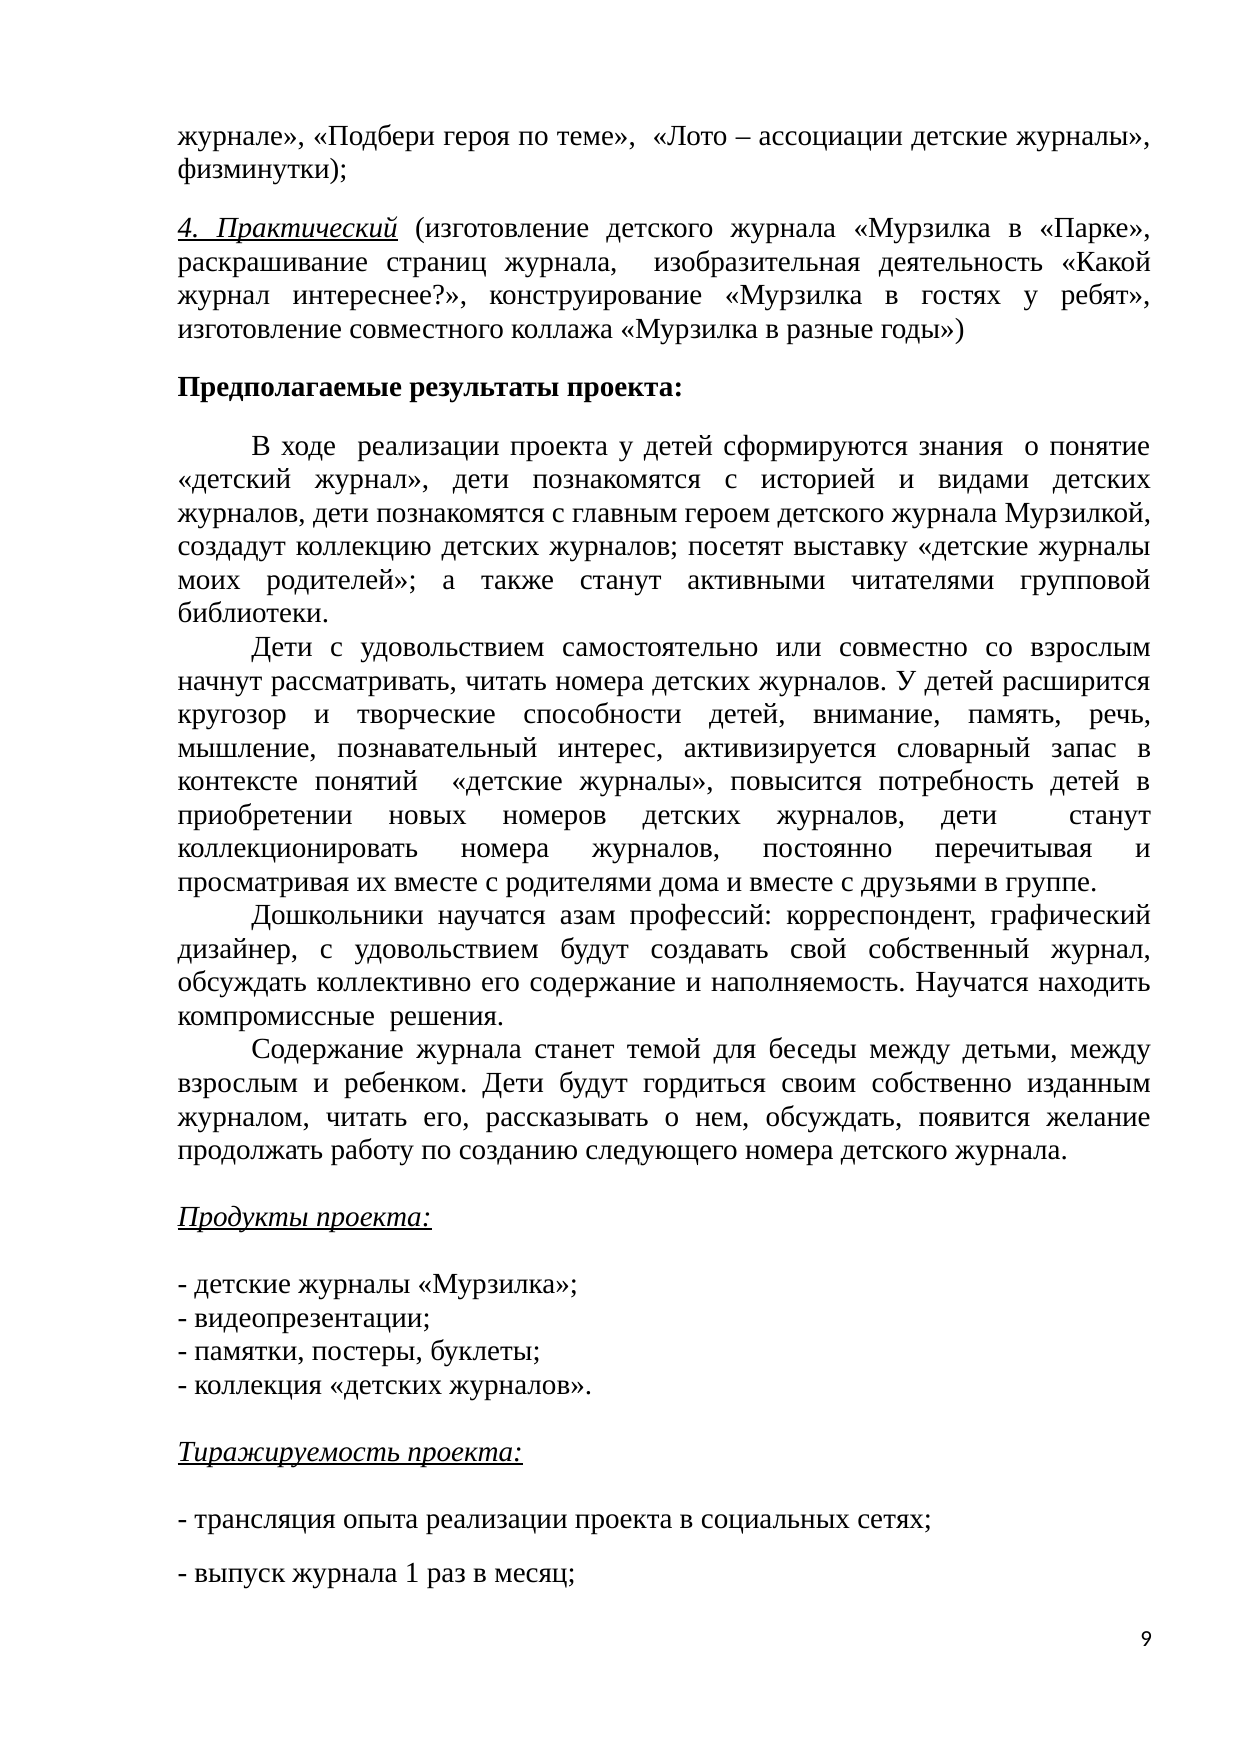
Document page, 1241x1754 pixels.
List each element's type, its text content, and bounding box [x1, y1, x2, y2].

text Продукты проекта: [177, 1199, 1152, 1233]
text - коллекция «детских журналов». [177, 1367, 1152, 1401]
text Содержание журнала станет темой для беседы между детьми, между взрослым и ребенком. Дети будут гордиться своим собственно изданным журналом, читать его, рассказывать о нем, обсуждать, появится желание продолжать работу по созданию следующего номера детского журнала. [177, 1032, 1152, 1166]
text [177, 118, 1152, 185]
text - видеопрезентации; [177, 1300, 1152, 1333]
text - детские журналы «Мурзилка»; [177, 1266, 1152, 1300]
text - памятки, постеры, буклеты; [177, 1333, 1152, 1367]
text 4. Практический (изготовление детского журнала «Мурзилка в «Парке», раскрашивание страниц журнала, изобразительная деятельность «Какой журнал интереснее?», конструирование «Мурзилка в гостях у ребят», изготовление совместного коллажа «Мурзилка в разные годы») [177, 210, 1152, 344]
text Тиражируемость проекта: [177, 1434, 1152, 1468]
text - выпуск журнала 1 раз в месяц; [177, 1556, 1152, 1589]
text - трансляция опыта реализации проекта в социальных сетях; [177, 1501, 1152, 1535]
text Предполагаемые результаты проекта: [177, 369, 1152, 403]
text Дошкольники научатся азам профессий: корреспондент, графический дизайнер, с удовольствием будут создавать свой собственный журнал, обсуждать коллективно его содержание и наполняемость. Научатся находить компромиссные решения. [177, 897, 1152, 1032]
text Дети с удовольствием самостоятельно или совместно со взрослым начнут рассматривать, читать номера детских журналов. У детей расширится кругозор и творческие способности детей, внимание, память, речь, мышление, познавательный интерес, активизируется словарный запас в контексте понятий «детские журналы», повысится потребность детей в приобретении новых номеров детских журналов, дети станут коллекционировать номера журналов, постоянно перечитывая и просматривая их вместе с родителями дома и вместе с друзьями в группе. [177, 629, 1152, 897]
text В ходе реализации проекта у детей сформируются знания о понятие «детский журнал», дети познакомятся с историей и видами детских журналов, дети познакомятся с главным героем детского журнала Мурзилкой, создадут коллекцию детских журналов; посетят выставку «детские журналы моих родителей»; а также станут активными читателями групповой библиотеки. [177, 428, 1152, 629]
